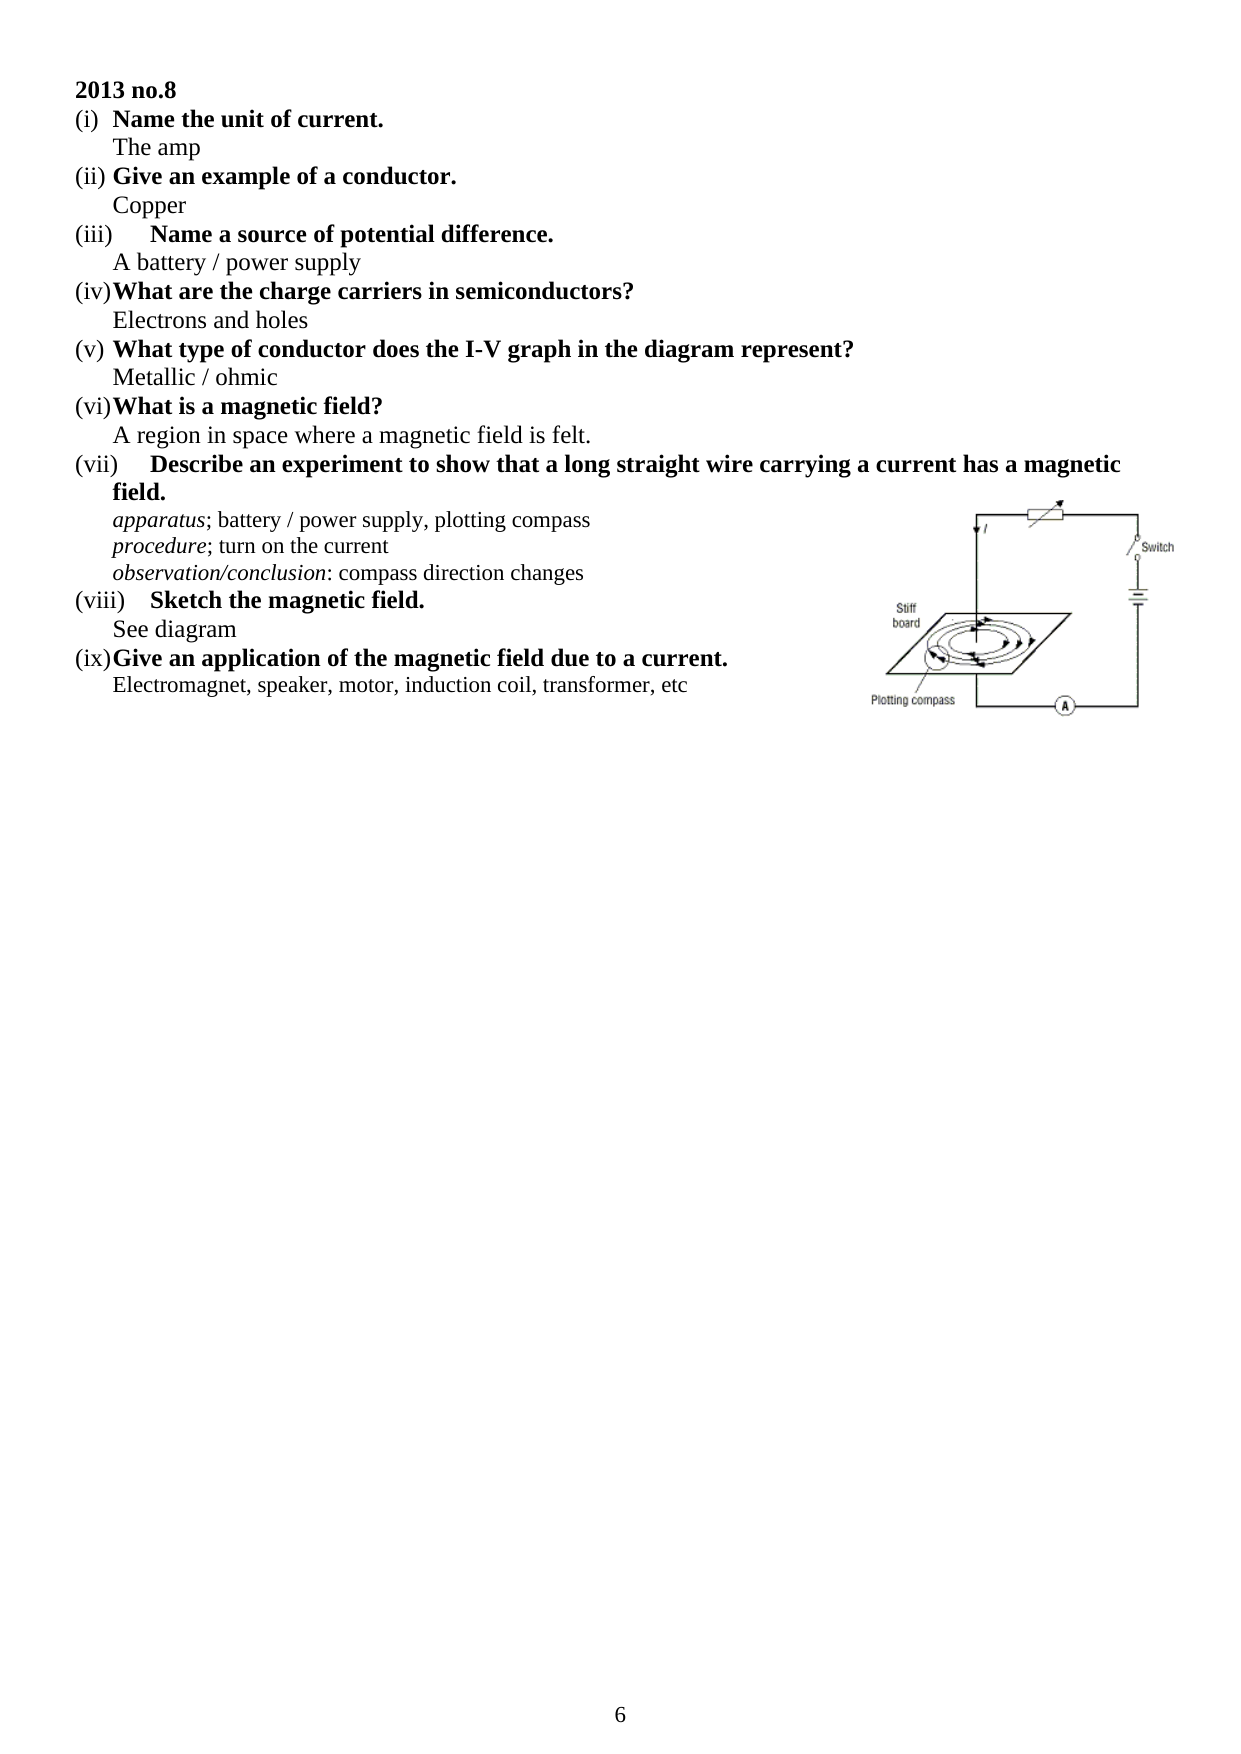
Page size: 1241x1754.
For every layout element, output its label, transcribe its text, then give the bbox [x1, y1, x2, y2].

picture [862, 500, 1180, 722]
list Give an example of a conductor. Copper [75, 161, 1165, 219]
list What type of conductor does the I-V graph in the diagram represent? [75, 334, 1165, 362]
list What is a magnetic field? A region in space where a magnetic field is felt. [75, 391, 1165, 449]
list Name a source of potential difference. A battery / power supply [75, 219, 1165, 276]
list Name the unit of current. [75, 104, 1165, 132]
list Sketch the magnetic field. See diagram [75, 585, 862, 643]
text procedure; turn on the current [112, 533, 862, 559]
list What are the charge carriers in semiconductors? Electrons and holes [75, 276, 1165, 334]
list Give an application of the magnetic field due to a current. Electromagnet, speaker, motor, induction coil, transformer, etc [75, 643, 862, 698]
list Describe an experiment to show that a long straight wire carrying a current has a magnetic field. apparatus; battery / power supply, plotting compass [75, 449, 1165, 533]
text Metallic / ohmic [112, 362, 1165, 391]
text 2013 no.8 [75, 75, 1165, 104]
text The amp [112, 132, 1165, 161]
text observation/conclusion: compass direction changes [112, 559, 862, 585]
